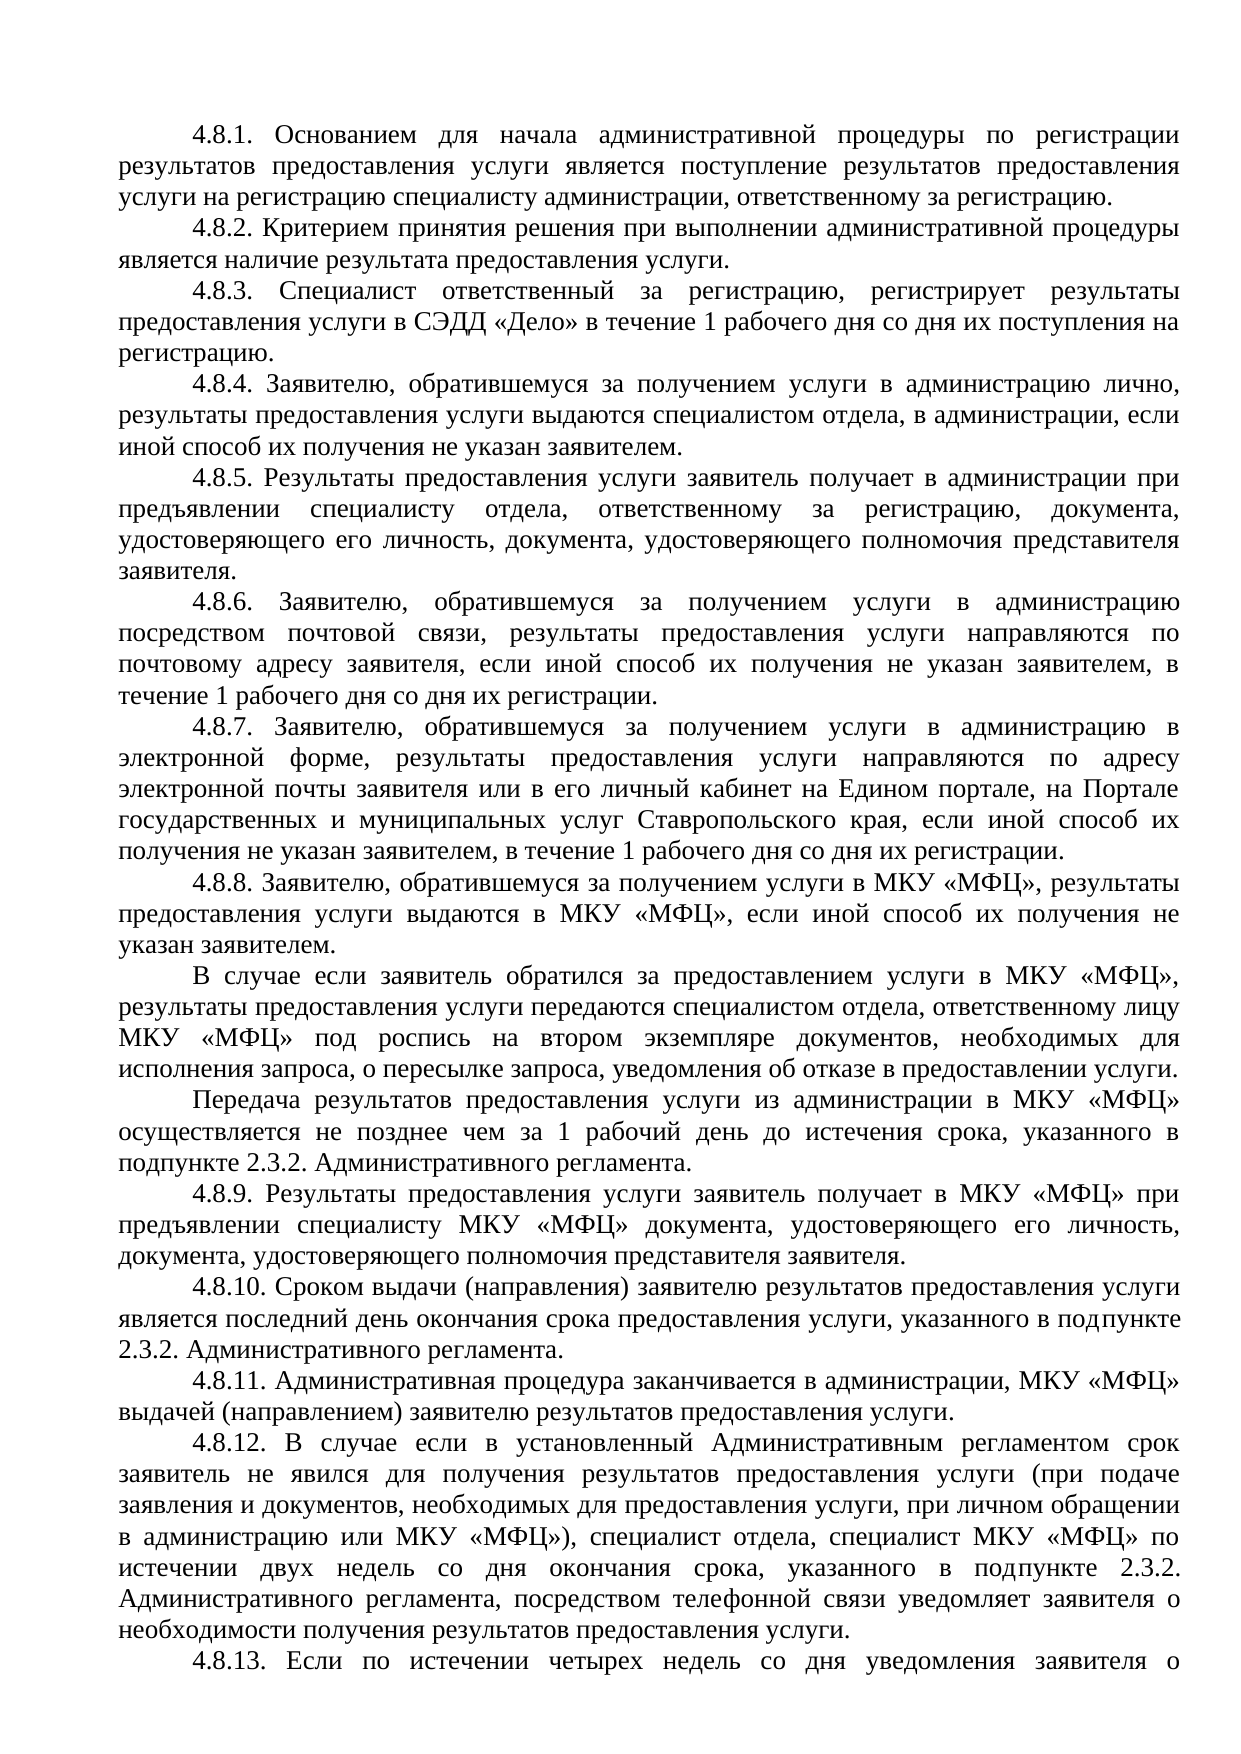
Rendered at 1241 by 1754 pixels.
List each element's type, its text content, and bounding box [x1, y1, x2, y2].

text 4.8.1. Основанием для начала административной процедуры по регистрации результатов предоставления услуги является поступление результатов предоставления услуги на регистрацию специалисту администрации, ответственному за регистрацию. [118, 118, 1181, 212]
text 4.8.9. Результаты предоставления услуги заявитель получает в МКУ «МФЦ» при предъявлении специалисту МКУ «МФЦ» документа, удостоверяющего его личность, документа, удостоверяющего полномочия представителя заявителя. [118, 1177, 1181, 1271]
text 4.8.10. Сроком выдачи (направления) заявителю результатов предоставления услуги является последний день окончания срока предоставления услуги, указанного в подпункте 2.3.2. Административного регламента. [118, 1271, 1181, 1364]
text 4.8.4. Заявителю, обратившемуся за получением услуги в администрацию лично, результаты предоставления услуги выдаются специалистом отдела, в администрации, если иной способ их получения не указан заявителем. [118, 367, 1181, 461]
text 4.8.6. Заявителю, обратившемуся за получением услуги в администрацию посредством почтовой связи, результаты предоставления услуги направляются по почтовому адресу заявителя, если иной способ их получения не указан заявителем, в течение 1 рабочего дня со дня их регистрации. [118, 585, 1181, 710]
text Передача результатов предоставления услуги из администрации в МКУ «МФЦ» осуществляется не позднее чем за 1 рабочий день до истечения срока, указанного в подпункте 2.3.2. Административного регламента. [118, 1084, 1181, 1177]
text 4.8.7. Заявителю, обратившемуся за получением услуги в администрацию в электронной форме, результаты предоставления услуги направляются по адресу электронной почты заявителя или в его личный кабинет на Едином портале, на Портале государственных и муниципальных услуг Ставропольского края, если иной способ их получения не указан заявителем, в течение 1 рабочего дня со дня их регистрации. [118, 710, 1181, 866]
text 4.8.3. Специалист ответственный за регистрацию, регистрирует результаты предоставления услуги в СЭДД «Дело» в течение 1 рабочего дня со дня их поступления на регистрацию. [118, 274, 1181, 367]
text 4.8.2. Критерием принятия решения при выполнении административной процедуры является наличие результата предоставления услуги. [118, 212, 1181, 274]
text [118, 1644, 1181, 1675]
text В случае если заявитель обратился за предоставлением услуги в МКУ «МФЦ», результаты предоставления услуги передаются специалистом отдела, ответственному лицу МКУ «МФЦ» под роспись на втором экземпляре документов, необходимых для исполнения запроса, о пересылке запроса, уведомления об отказе в предоставлении услуги. [118, 959, 1181, 1084]
text 4.8.8. Заявителю, обратившемуся за получением услуги в МКУ «МФЦ», результаты предоставления услуги выдаются в МКУ «МФЦ», если иной способ их получения не указан заявителем. [118, 866, 1181, 959]
text 4.8.11. Административная процедура заканчивается в администрации, МКУ «МФЦ» выдачей (направлением) заявителю результатов предоставления услуги. [118, 1364, 1181, 1426]
text 4.8.5. Результаты предоставления услуги заявитель получает в администрации при предъявлении специалисту отдела, ответственному за регистрацию, документа, удостоверяющего его личность, документа, удостоверяющего полномочия представителя заявителя. [118, 461, 1181, 585]
text 4.8.12. В случае если в установленный Административным регламентом срок заявитель не явился для получения результатов предоставления услуги (при подаче заявления и документов, необходимых для предоставления услуги, при личном обращении в администрацию или МКУ «МФЦ»), специалист отдела, специалист МКУ «МФЦ» по истечении двух недель со дня окончания срока, указанного в подпункте 2.3.2. Административного регламента, посредством телефонной связи уведомляет заявителя о необходимости получения результатов предоставления услуги. [118, 1426, 1181, 1644]
